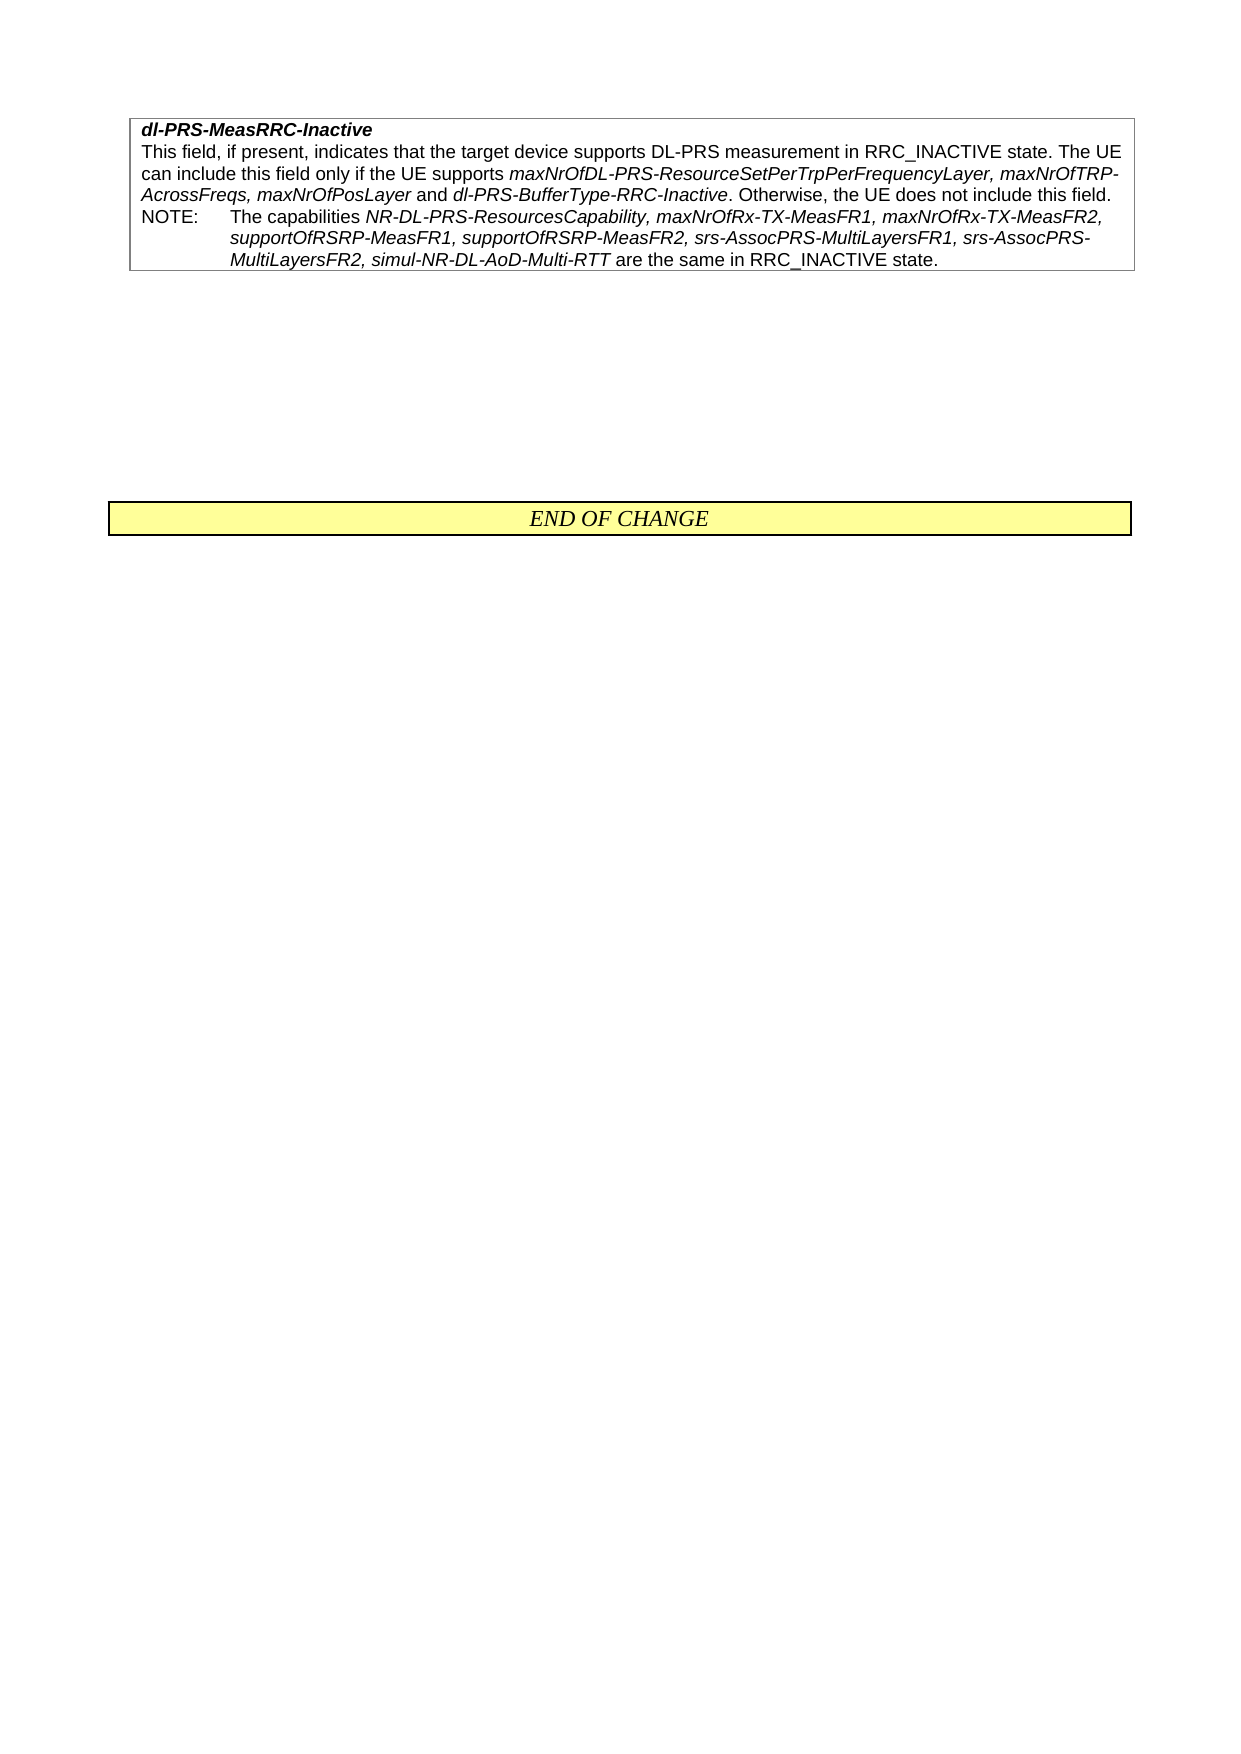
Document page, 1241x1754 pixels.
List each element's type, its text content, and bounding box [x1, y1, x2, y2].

table_cell dl-PRS-MeasRRC-Inactive This field, if present, indicates that the target device supports DL-PRS measurement in RRC_INACTIVE state. The UE can include this field only if the UE supports maxNrOfDL-PRS-ResourceSetPerTrpPerFrequencyLayer, maxNrOfTRP-AcrossFreqs, maxNrOfPosLayer and dl-PRS-BufferType-RRC-Inactive. Otherwise, the UE does not include this field. NOTE: The capabilities NR-DL-PRS-ResourcesCapability, maxNrOfRx-TX-MeasFR1, maxNrOfRx-TX-MeasFR2, supportOfRSRP-MeasFR1, supportOfRSRP-MeasFR2, srs-AssocPRS-MultiLayersFR1, srs-AssocPRS-MultiLayersFR2, simul-NR-DL-AoD-Multi-RTT are the same in RRC_INACTIVE state. [131, 119, 1134, 270]
text END OF CHANGE [110, 503, 1130, 534]
